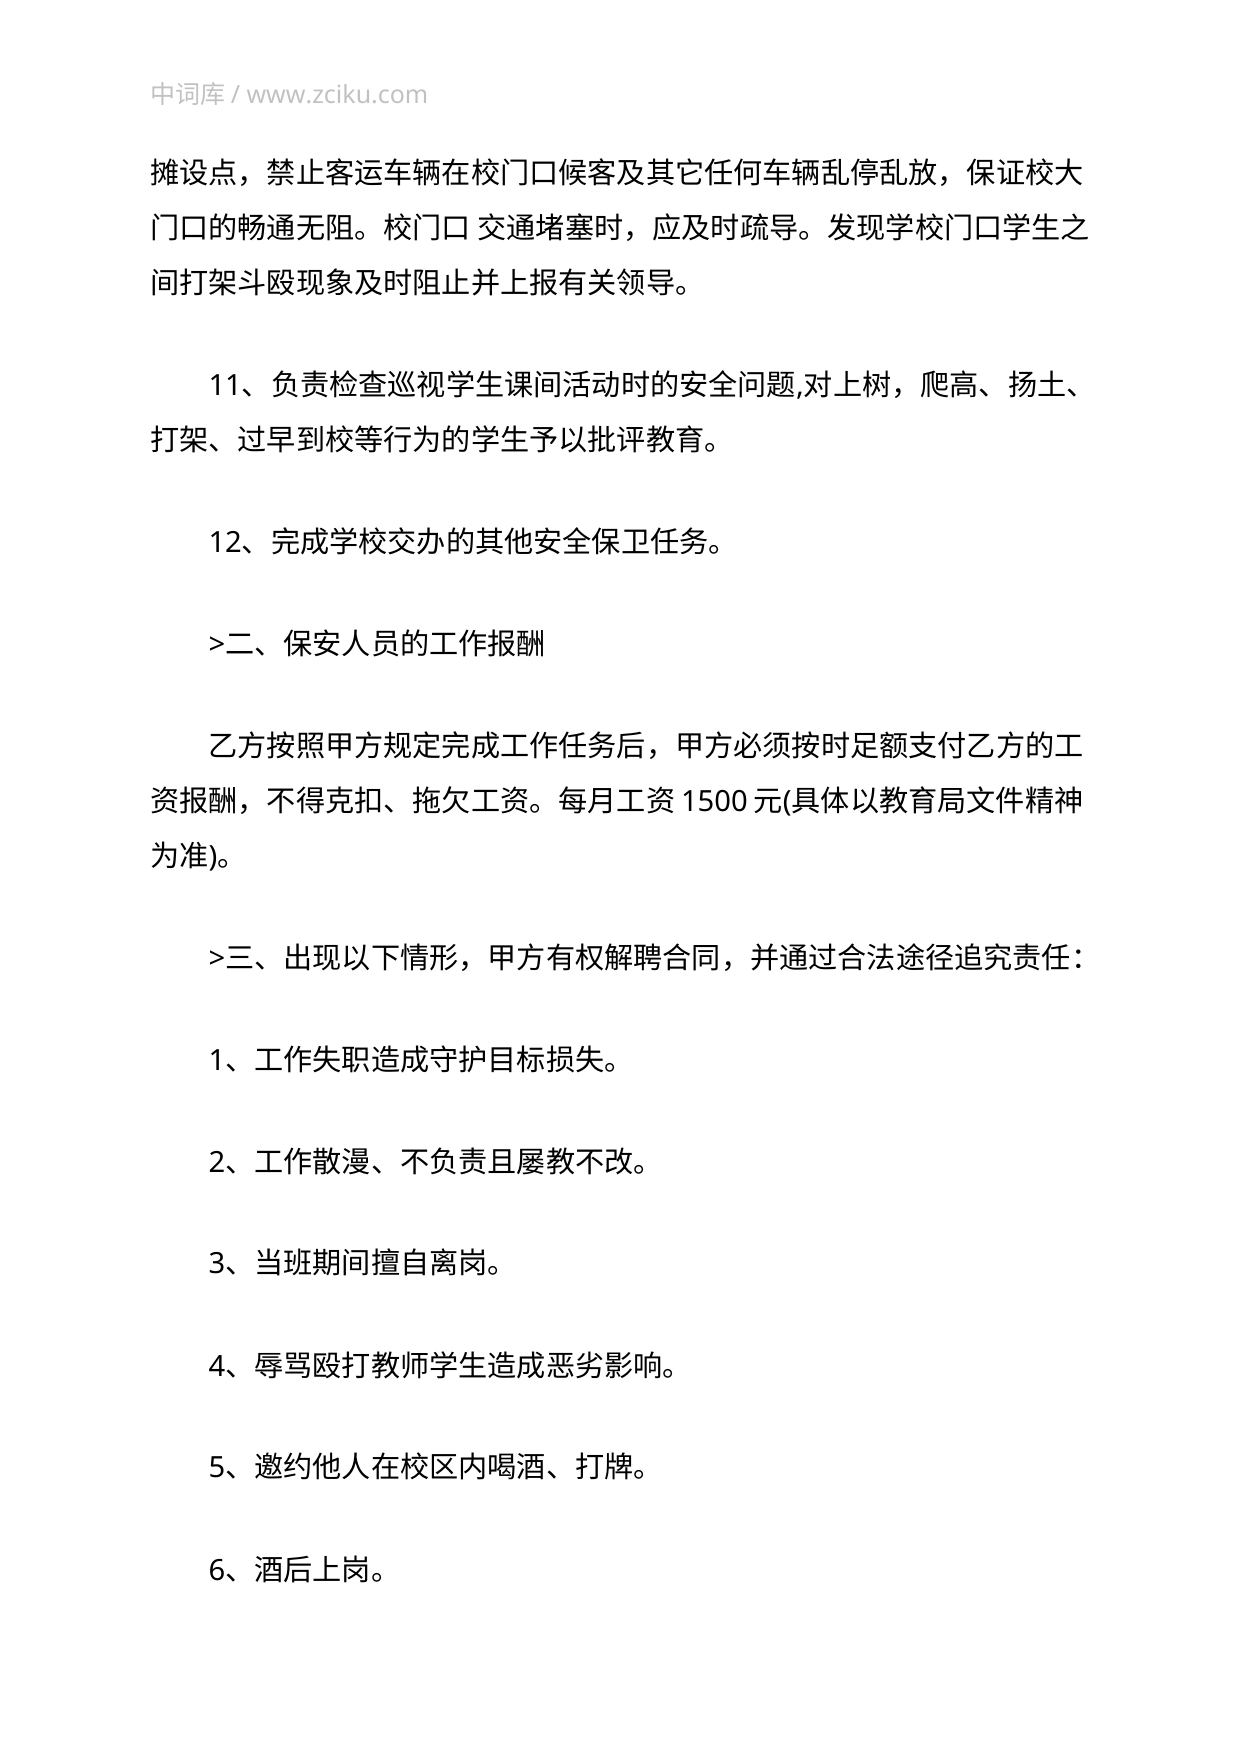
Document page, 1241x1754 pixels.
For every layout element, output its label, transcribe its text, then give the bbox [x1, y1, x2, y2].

text 3、当班期间擅自离岗。 [150, 1240, 1090, 1282]
text 1、工作失职造成守护目标损失。 [150, 1036, 1090, 1078]
text 4、辱骂殴打教师学生造成恶劣影响。 [150, 1342, 1090, 1384]
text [150, 150, 1090, 302]
text >二、保安人员的工作报酬 [150, 620, 1090, 663]
text 2、工作散漫、不负责且屡教不改。 [150, 1138, 1090, 1181]
text 乙方按照甲方规定完成工作任务后，甲方必须按时足额支付乙方的工资报酬，不得克扣、拖欠工资。每月工资1500元(具体以教育局文件精神为准)。 [150, 722, 1090, 874]
text >三、出现以下情形，甲方有权解聘合同，并通过合法途径追究责任： [150, 934, 1090, 977]
text 5、邀约他人在校区内喝酒、打牌。 [150, 1444, 1090, 1486]
text 6、酒后上岗。 [150, 1546, 1090, 1588]
text 11、负责检查巡视学生课间活动时的安全问题,对上树，爬高、扬土、打架、过早到校等行为的学生予以批评教育。 [150, 362, 1090, 459]
text 12、完成学校交办的其他安全保卫任务。 [150, 518, 1090, 561]
